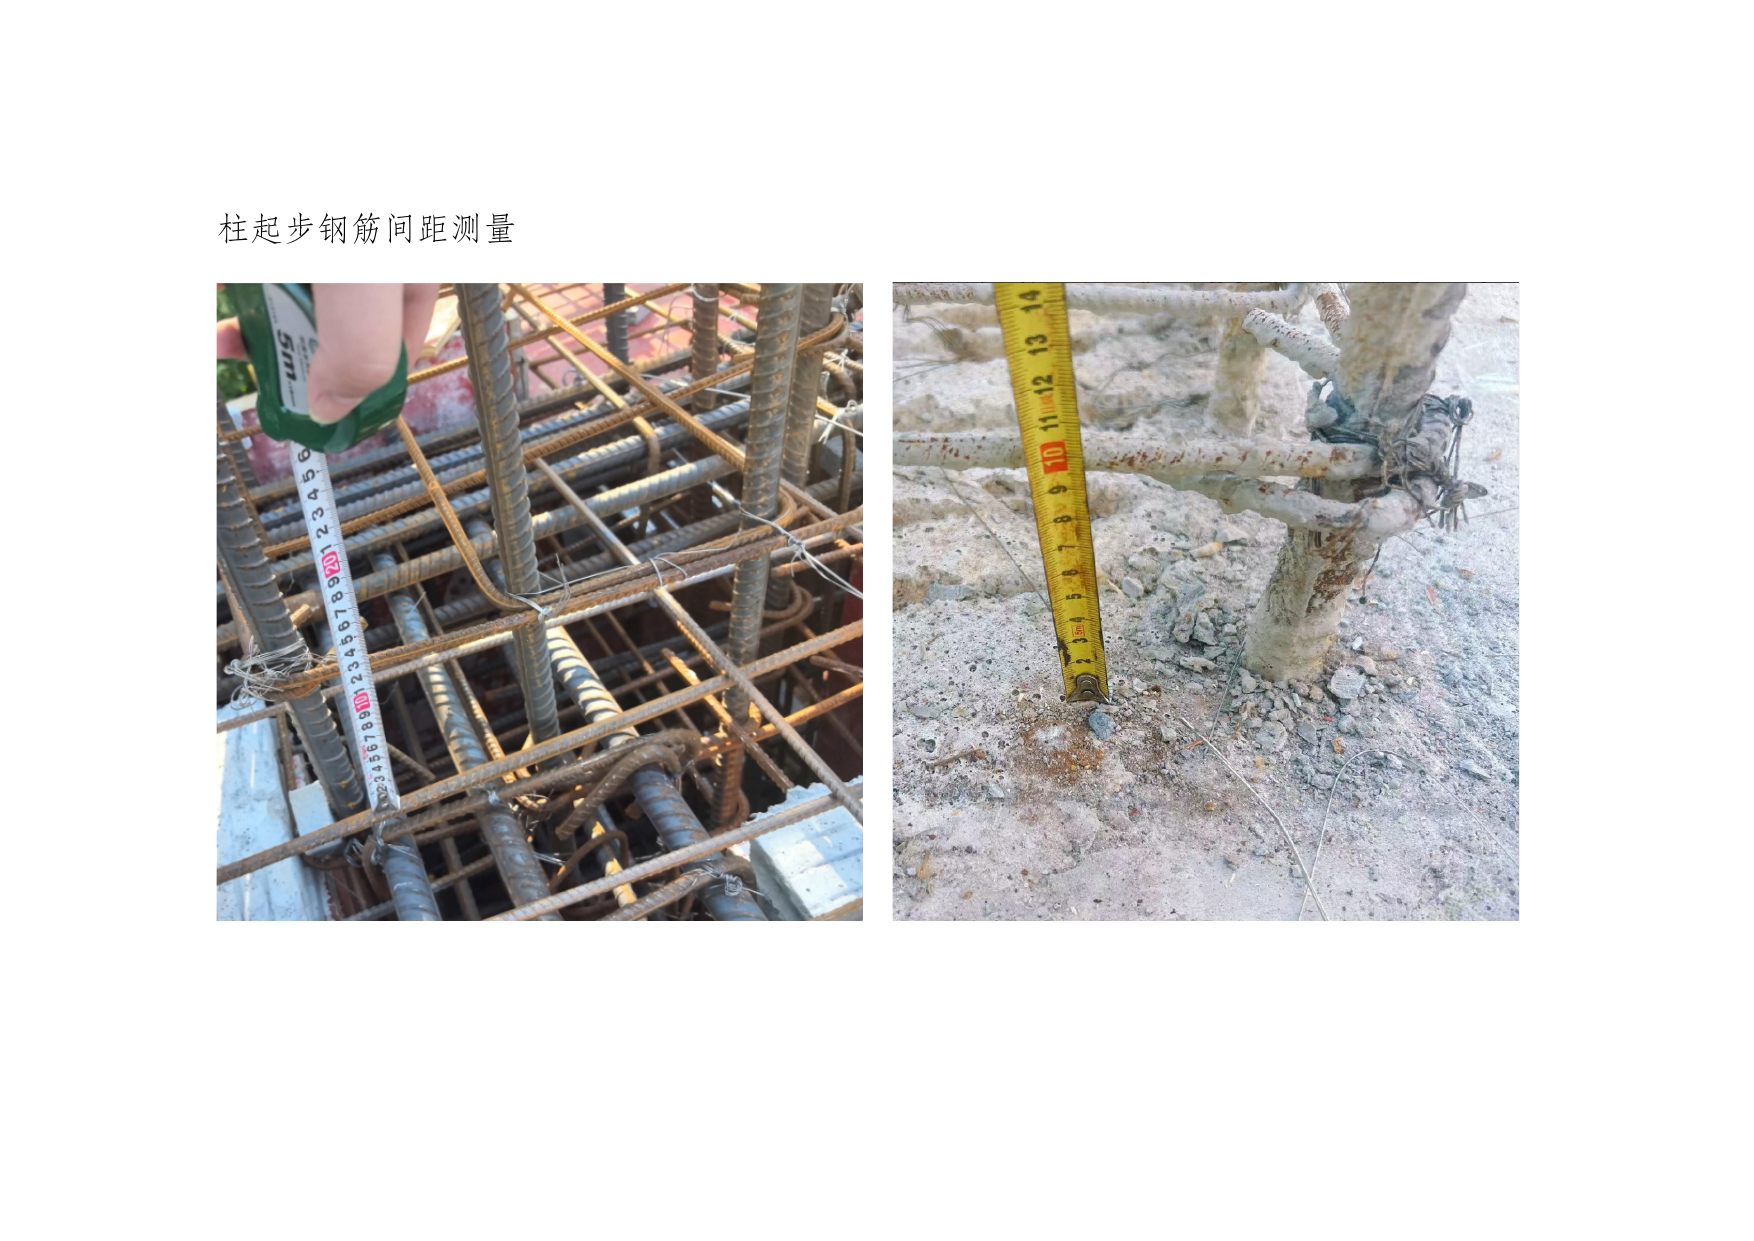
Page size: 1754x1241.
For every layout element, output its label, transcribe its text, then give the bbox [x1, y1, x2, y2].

picture [216, 281, 863, 921]
list 柱起步钢筋间距测量 [150, 198, 1604, 263]
picture [892, 282, 1520, 921]
